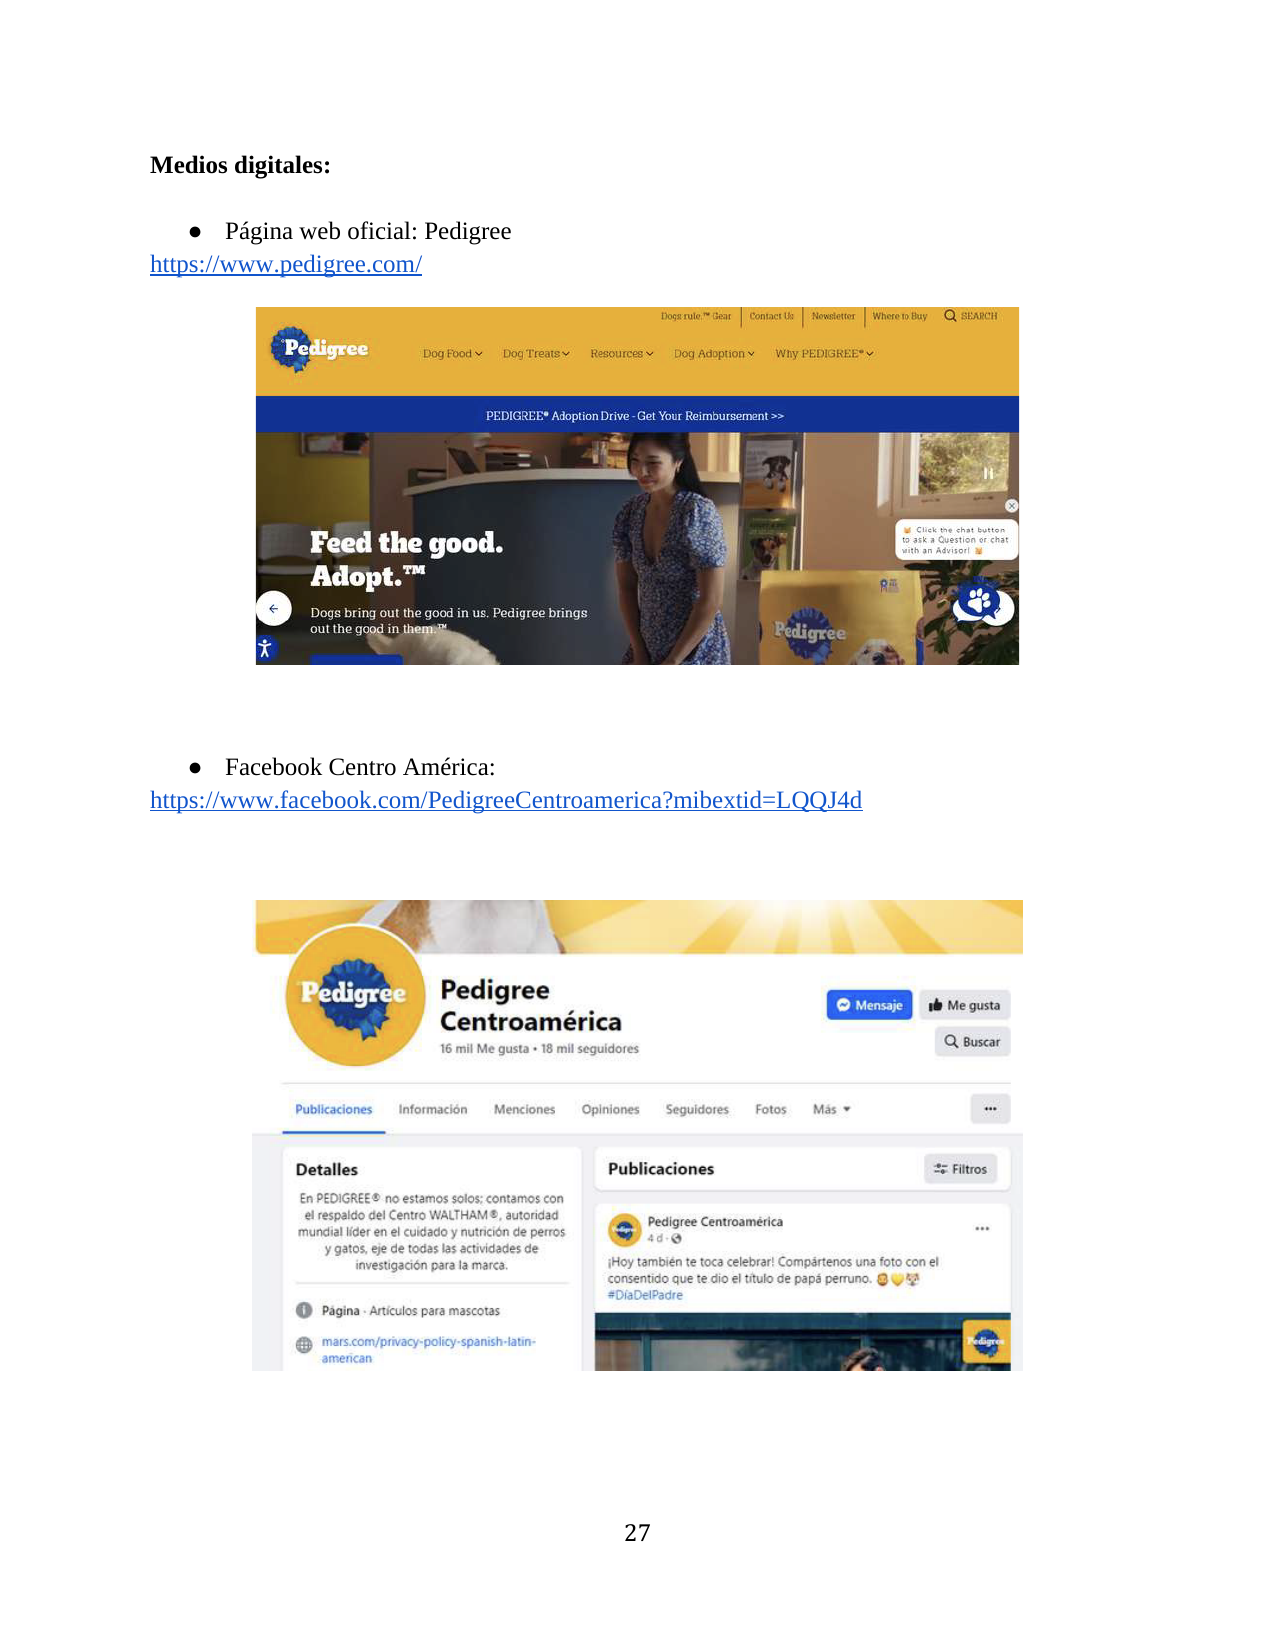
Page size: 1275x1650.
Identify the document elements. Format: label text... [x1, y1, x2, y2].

list Facebook Centro América: [187, 752, 1125, 780]
text https://www.pedigree.com/ [150, 249, 1125, 278]
text Medios digitales: [150, 150, 1125, 179]
text https://www.facebook.com/PedigreeCentroamerica?mibextid=LQQJ4d [150, 785, 1125, 813]
picture [255, 307, 1020, 665]
picture [252, 900, 1023, 1371]
list Página web oficial: Pedigree [187, 216, 1125, 245]
